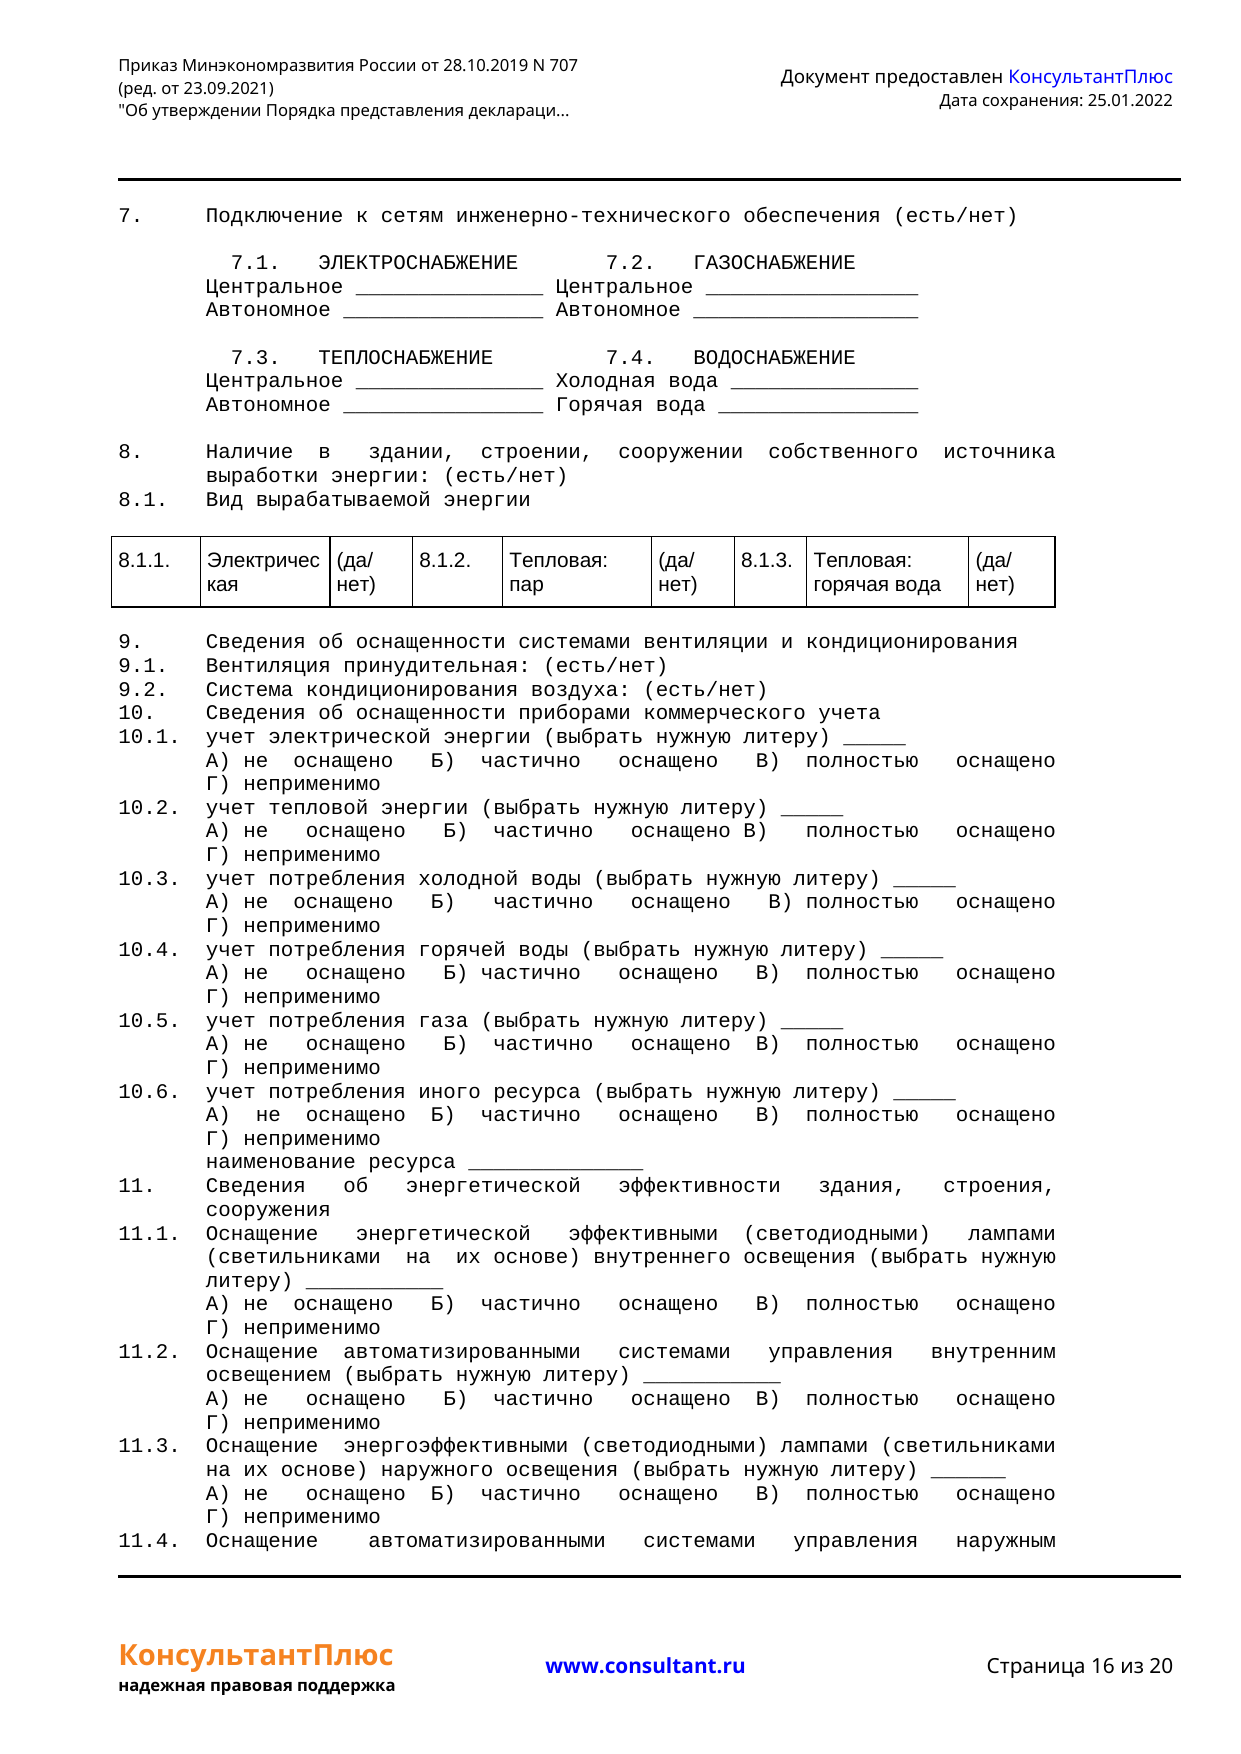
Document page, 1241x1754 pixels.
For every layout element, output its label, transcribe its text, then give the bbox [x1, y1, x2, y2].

text Г) неприменимо [118, 1317, 1181, 1341]
text А) не оснащено Б) частично оснащено В) полностью оснащено [118, 962, 1181, 986]
text 9.1. Вентиляция принудительная: (есть/нет) [118, 655, 1181, 679]
text А) не оснащено Б) частично оснащено В) полностью оснащено [118, 1033, 1181, 1057]
text Центральное _______________ Центральное _________________ [118, 276, 1181, 299]
text 11.4. Оснащение автоматизированными системами управления наружным [118, 1530, 1181, 1553]
text Г) неприменимо [118, 915, 1181, 939]
text 7. Подключение к сетям инженерно-технического обеспечения (есть/нет) [118, 205, 1181, 228]
text 11.1. Оснащение энергетической эффективными (светодиодными) лампами [118, 1222, 1181, 1246]
text Г) неприменимо [118, 773, 1181, 797]
text Г) неприменимо [118, 1412, 1181, 1435]
text Г) неприменимо [118, 1506, 1181, 1530]
text 7.1. ЭЛЕКТРОСНАБЖЕНИЕ 7.2. ГАЗОСНАБЖЕНИЕ [118, 252, 1181, 276]
table_header 8.1.3. [735, 537, 806, 606]
text Г) неприменимо [118, 1057, 1181, 1081]
text 7.3. ТЕПЛОСНАБЖЕНИЕ 7.4. ВОДОСНАБЖЕНИЕ [118, 347, 1181, 370]
text А) не оснащено Б) частично оснащено В) полностью оснащено [118, 1388, 1181, 1412]
text А) не оснащено Б) частично оснащено В) полностью оснащено [118, 821, 1181, 844]
table_header 8.1.1. [112, 537, 200, 606]
text 11.2. Оснащение автоматизированными системами управления внутренним [118, 1341, 1181, 1364]
text наименование ресурса ______________ [118, 1152, 1181, 1175]
text 10.6. учет потребления иного ресурса (выбрать нужную литеру) _____ [118, 1081, 1181, 1104]
text 10.2. учет тепловой энергии (выбрать нужную литеру) _____ [118, 797, 1181, 821]
table_header Электрическая [201, 537, 329, 606]
table_header (да/нет) [969, 537, 1054, 606]
text Г) неприменимо [118, 1128, 1181, 1152]
text Автономное ________________ Автономное __________________ [118, 299, 1181, 323]
text 9.2. Система кондиционирования воздуха: (есть/нет) [118, 679, 1181, 702]
text сооружения [118, 1199, 1181, 1222]
text А) не оснащено Б) частично оснащено В) полностью оснащено [118, 891, 1181, 915]
text (светильниками на их основе) внутреннего освещения (выбрать нужную [118, 1246, 1181, 1270]
text 11. Сведения об энергетической эффективности здания, строения, [118, 1175, 1181, 1199]
text Центральное _______________ Холодная вода _______________ [118, 370, 1181, 394]
text литеру) ___________ [118, 1270, 1181, 1293]
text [118, 1483, 1181, 1506]
table_header 8.1.2. [413, 537, 502, 606]
text 10.1. учет электрической энергии (выбрать нужную литеру) _____ [118, 726, 1181, 749]
table_header Тепловая: пар [503, 537, 651, 606]
text 10.4. учет потребления горячей воды (выбрать нужную литеру) _____ [118, 939, 1181, 962]
table_header (да/нет) [652, 537, 734, 606]
text 10.3. учет потребления холодной воды (выбрать нужную литеру) _____ [118, 868, 1181, 891]
text 9. Сведения об оснащенности системами вентиляции и кондиционирования [118, 631, 1181, 655]
text Г) неприменимо [118, 986, 1181, 1010]
text на их основе) наружного освещения (выбрать нужную литеру) ______ [118, 1459, 1181, 1483]
text Г) неприменимо [118, 844, 1181, 868]
text выработки энергии: (есть/нет) [118, 465, 1181, 488]
table_header (да/нет) [331, 537, 412, 606]
text А) не оснащено Б) частично оснащено В) полностью оснащено [118, 1104, 1181, 1128]
text 11.3. Оснащение энергоэффективными (светодиодными) лампами (светильниками [118, 1435, 1181, 1459]
text А) не оснащено Б) частично оснащено В) полностью оснащено [118, 1293, 1181, 1317]
text А) не оснащено Б) частично оснащено В) полностью оснащено [118, 749, 1181, 773]
text Автономное ________________ Горячая вода ________________ [118, 394, 1181, 418]
table_header Тепловая: горячая вода [807, 537, 968, 606]
text 8. Наличие в здании, строении, сооружении собственного источника [118, 441, 1181, 465]
text 8.1. Вид вырабатываемой энергии [118, 488, 1181, 512]
text 10.5. учет потребления газа (выбрать нужную литеру) _____ [118, 1010, 1181, 1033]
text освещением (выбрать нужную литеру) ___________ [118, 1364, 1181, 1388]
text 10. Сведения об оснащенности приборами коммерческого учета [118, 702, 1181, 726]
